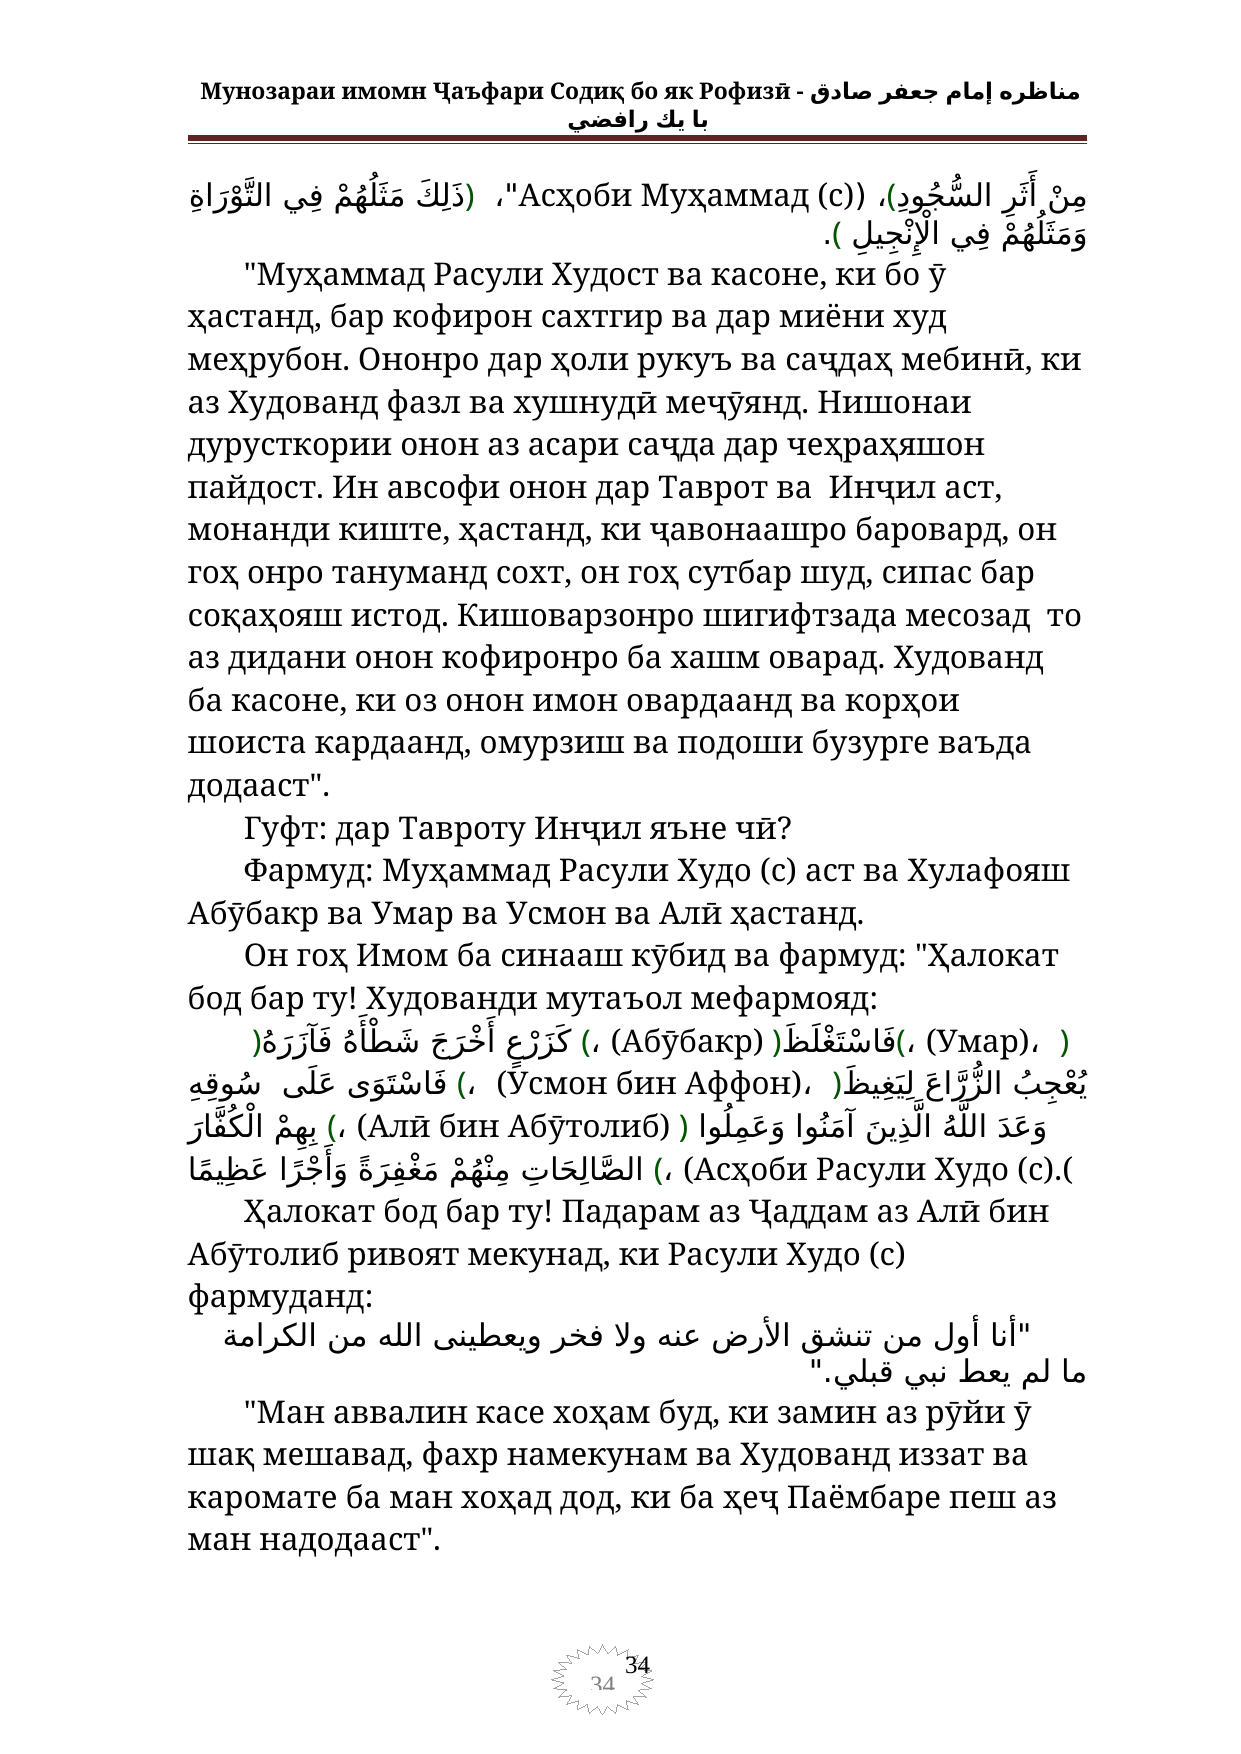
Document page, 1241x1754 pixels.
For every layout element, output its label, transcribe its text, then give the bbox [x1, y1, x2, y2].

text Он гоҳ Имом ба синааш кӯбид ва фармуд: "Ҳалокат бод бар ту! Худованди мутаъол мефармояд: [187, 933, 1087, 1019]
text Гуфт: дар Тавроту Инҷил яъне чӣ? [187, 806, 1087, 848]
text Ҳалокат бод бар ту! Падарам аз Ҷаддам аз Алӣ бин Абӯтолиб ривоят мекунад, ки Расули Худо (с) фармуданд: [187, 1189, 1087, 1317]
text "Ман аввалин касе хоҳам буд, ки замин аз рӯйи ӯ шақ мешавад, фахр намекунам ва Худованд иззат ва каромате ба ман хоҳад дод, ки ба ҳеҷ Паёмбаре пеш аз ман надодааст". [187, 1389, 1087, 1560]
text ﴿كَزَرْعٍ أَخْرَجَ شَطْأَهُ فَآزَرَهُ ﴾، (Абӯбакр) ﴿فَاسْتَغْلَظَ﴾، (Умар)، ﴿فَاسْتَوَى عَلَى سُوقِهِ ﴾، (Усмон бин Аффон)، ﴿يُعْجِبُ الزُّرَّاعَ لِيَغِيظَ بِهِمْ الْكُفَّارَ ﴾، (Алӣ бин Абӯтолиб) ﴿وَعَدَ اللَّهُ الَّذِينَ آمَنُوا وَعَمِلُوا الصَّالِحَاتِ مِنْهُمْ مَغْفِرَةً وَأَجْرًا عَظِيمًا ﴾، (Асҳоби Расули Худо (с).( [187, 1019, 1087, 1189]
text "Муҳаммад Расули Худост ва касоне, ки бо ӯ ҳастанд, бар кофирон сахтгир ва дар миёни худ меҳрубон. Ононро дар ҳоли рукуъ ва саҷдаҳ мебинӣ, ки аз Худованд фазл ва хушнудӣ меҷӯянд. Нишонаи дурусткории онон аз асари саҷда дар чеҳраҳяшон пайдост. Ин авсофи онон дар Таврот ва Инҷил аст, монанди киште, ҳастанд, ки ҷавонаашро баровард, он гоҳ онро тануманд сохт, он гоҳ сутбар шуд, сипас бар соқаҳояш истод. Кишоварзонро шигифтзада месозад то аз дидани онон кофиронро ба хашм оварад. Худованд ба касоне, ки оз онон имон овардаанд ва корҳои шоиста кардаанд, омурзиш ва подоши бузурге ваъда додааст". [187, 252, 1087, 806]
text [187, 173, 1087, 252]
text Фармуд: Муҳаммад Расули Худо (с) аст ва Хулафояш Абӯбакр ва Умар ва Усмон ва Алӣ ҳастанд. [187, 848, 1087, 933]
text "أنا أول من تنشق الأرض عنه ولا فخر ويعطينى الله من الكرامة ما لم يعط نبي قبلي." [187, 1317, 1087, 1389]
